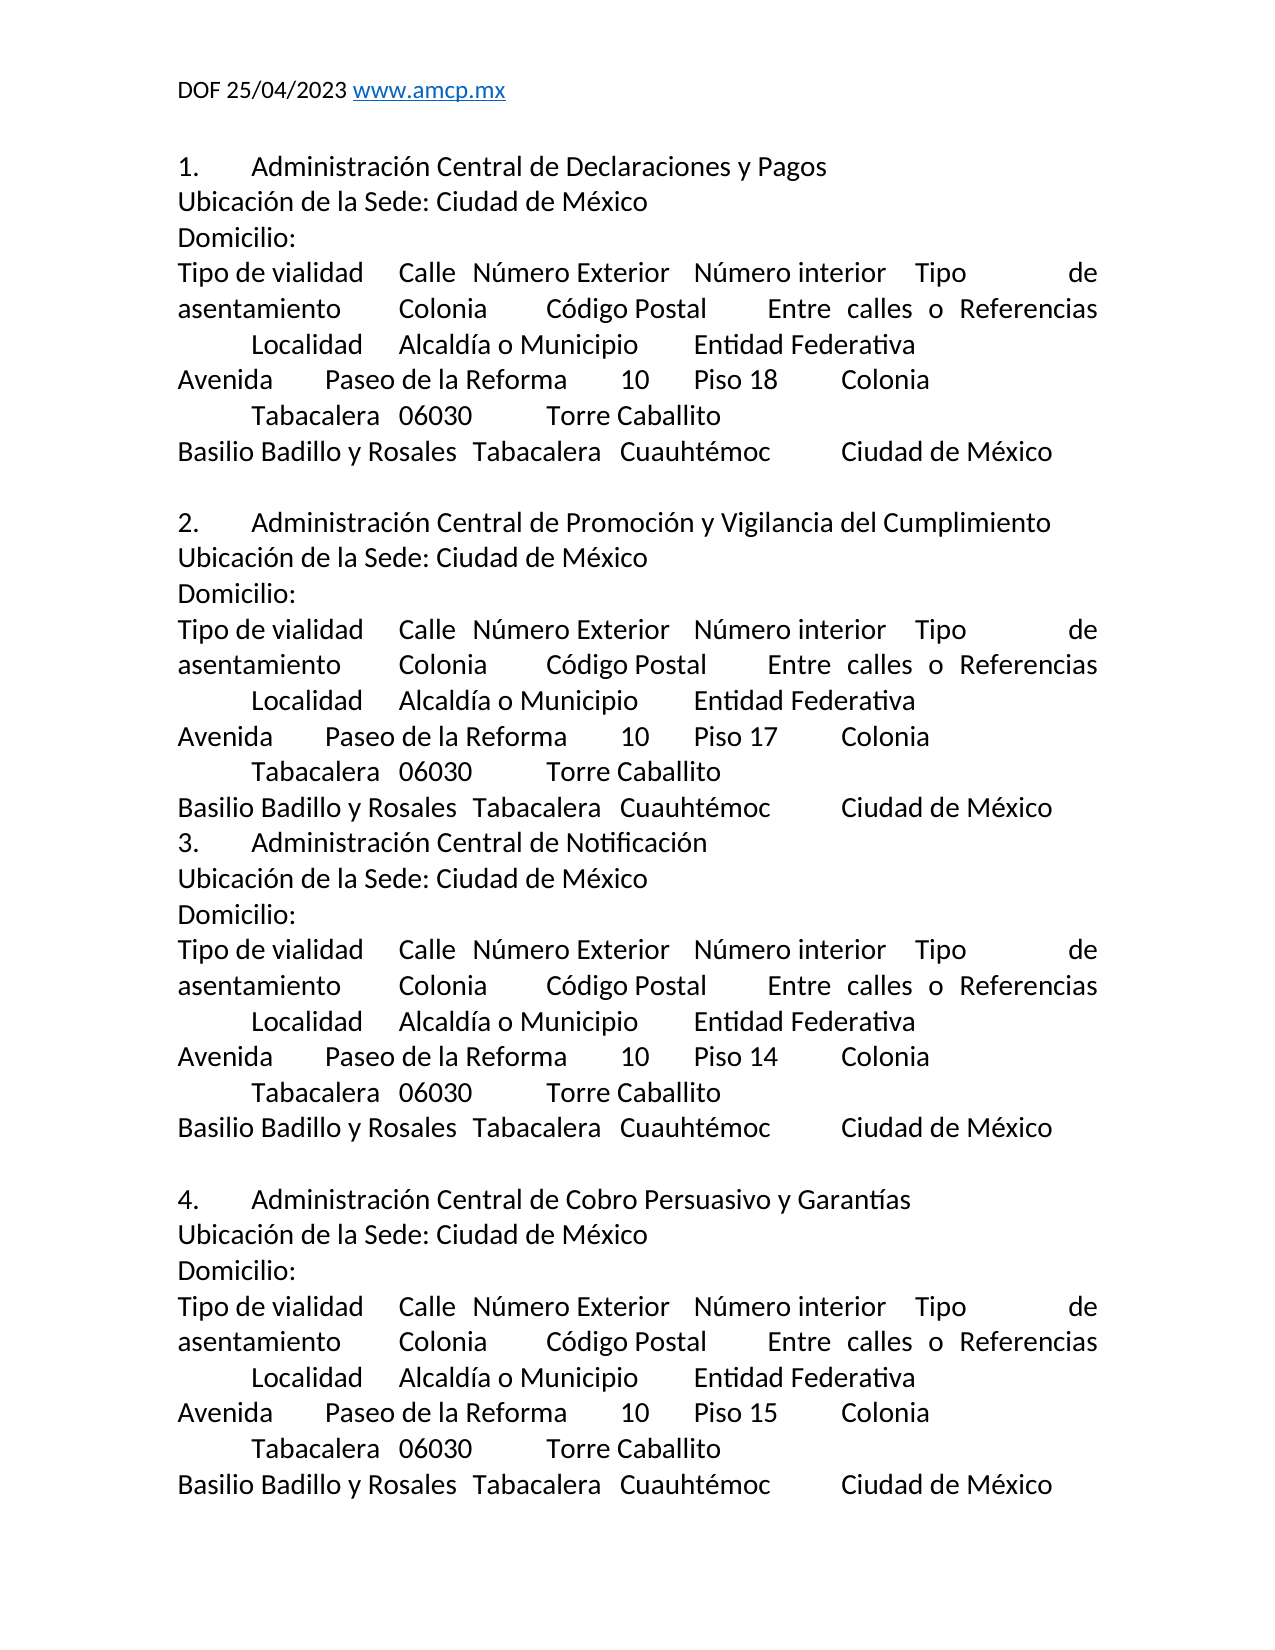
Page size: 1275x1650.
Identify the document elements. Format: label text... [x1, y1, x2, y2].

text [177, 1288, 1098, 1394]
text Avenida Paseo de la Reforma 10 Piso 14 Colonia Tabacalera 06030 Torre Caballito [177, 1038, 1098, 1109]
text Ubicación de la Sede: Ciudad de México [177, 183, 1098, 219]
text 1. Administración Central de Declaraciones y Pagos [177, 148, 1098, 183]
text 2. Administración Central de Promoción y Vigilancia del Cumplimiento [177, 504, 1098, 539]
text Domicilio: [177, 219, 1098, 254]
text 3. Administración Central de Notificación [177, 824, 1098, 860]
text Basilio Badillo y Rosales Tabacalera Cuauhtémoc Ciudad de México [177, 789, 1098, 824]
text Domicilio: [177, 575, 1098, 611]
text Ubicación de la Sede: Ciudad de México [177, 860, 1098, 896]
text Avenida Paseo de la Reforma 10 Piso 17 Colonia Tabacalera 06030 Torre Caballito [177, 718, 1098, 789]
text Domicilio: [177, 896, 1098, 931]
text Ubicación de la Sede: Ciudad de México [177, 539, 1098, 575]
text Domicilio: [177, 1252, 1098, 1288]
text Ubicación de la Sede: Ciudad de México [177, 1216, 1098, 1252]
text Basilio Badillo y Rosales Tabacalera Cuauhtémoc Ciudad de México [177, 1466, 1098, 1501]
text 4. Administración Central de Cobro Persuasivo y Garantías [177, 1181, 1098, 1216]
text Avenida Paseo de la Reforma 10 Piso 18 Colonia Tabacalera 06030 Torre Caballito [177, 361, 1098, 433]
text Basilio Badillo y Rosales Tabacalera Cuauhtémoc Ciudad de México [177, 433, 1098, 468]
text Avenida Paseo de la Reforma 10 Piso 15 Colonia Tabacalera 06030 Torre Caballito [177, 1394, 1098, 1466]
text Basilio Badillo y Rosales Tabacalera Cuauhtémoc Ciudad de México [177, 1109, 1098, 1145]
